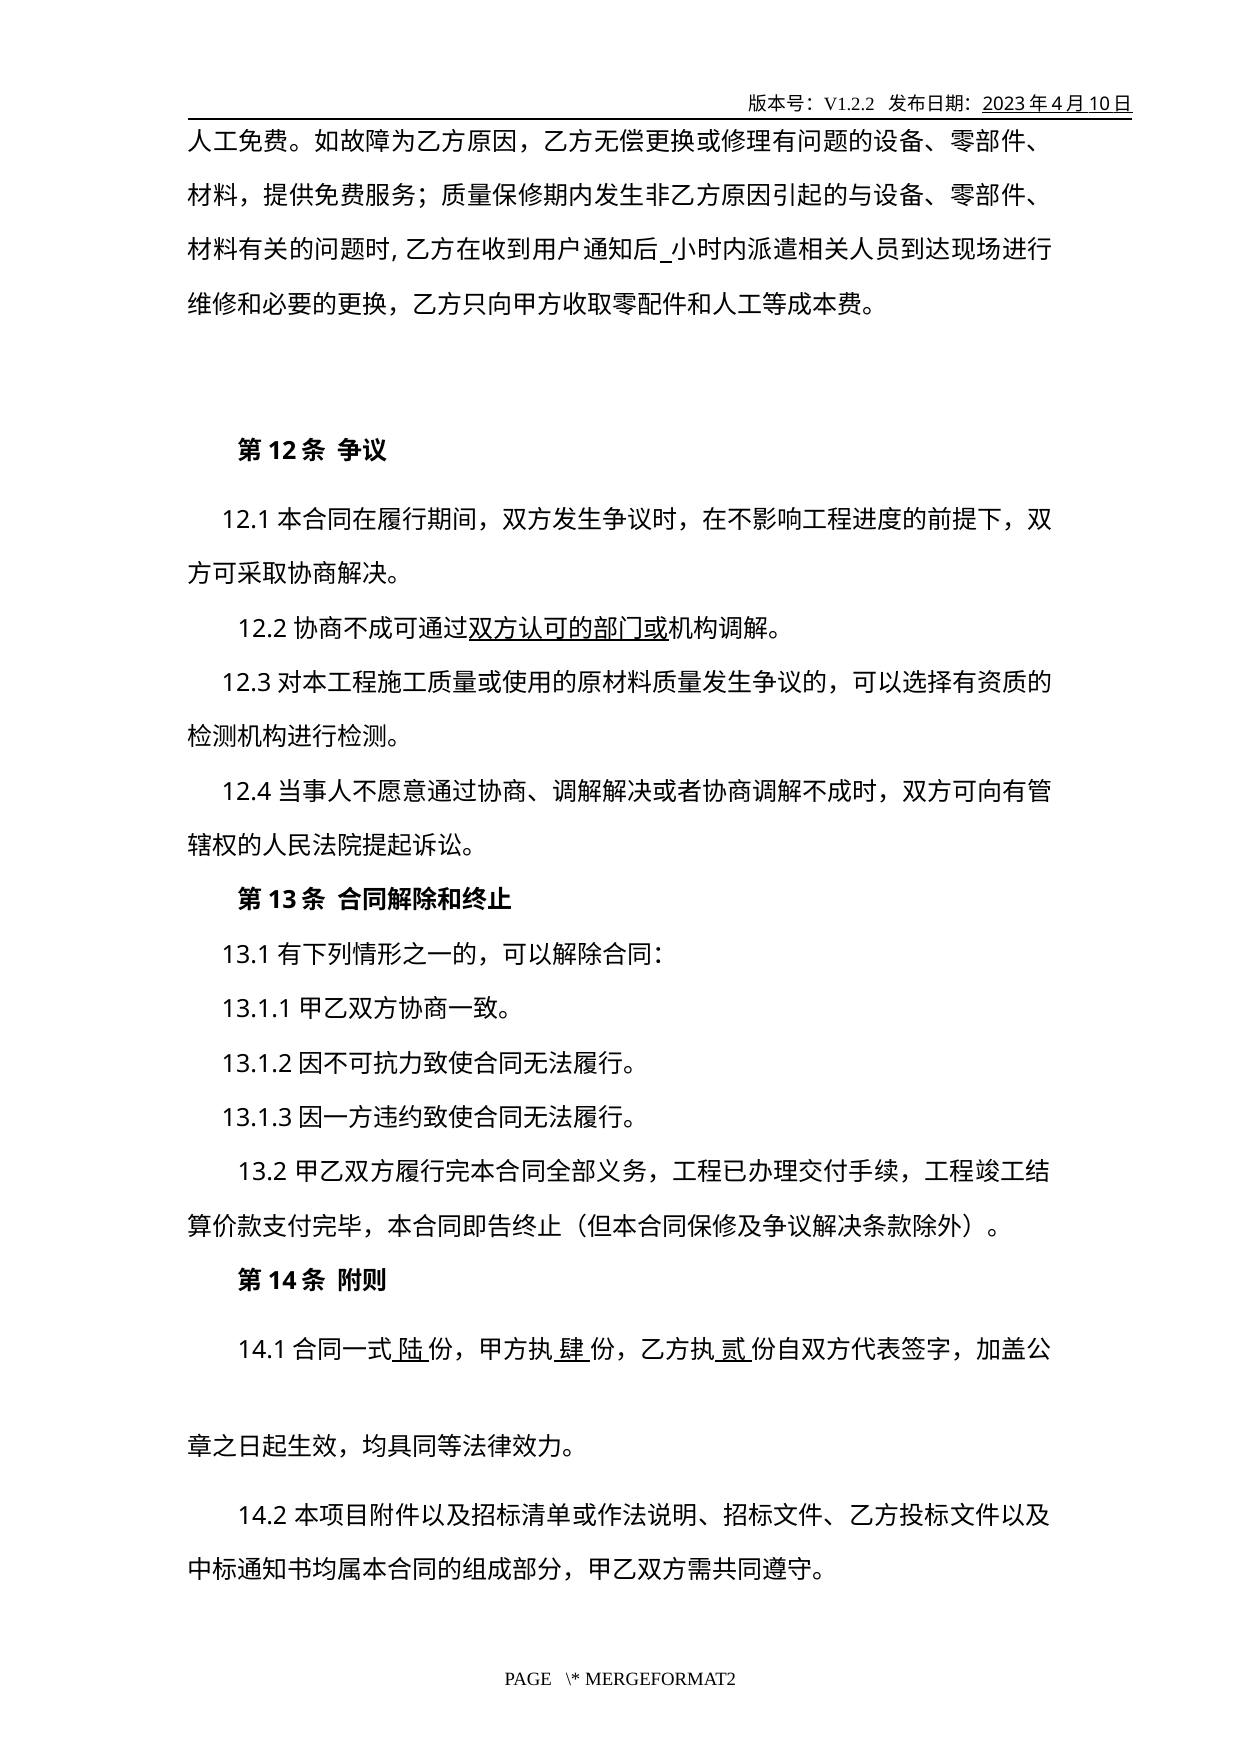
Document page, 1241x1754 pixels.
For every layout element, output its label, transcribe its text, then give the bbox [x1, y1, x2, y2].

text 12.2 协商不成可通过双方认可的部门或机构调解。 [187, 608, 1053, 644]
text 12.3 对本工程施工质量或使用的原材料质量发生争议的，可以选择有资质的检测机构进行检测。 [187, 662, 1053, 753]
text 第12条 争议 [187, 416, 1053, 481]
text 13.1.1 甲乙双方协商一致。 [187, 989, 1053, 1025]
text 13.1 有下列情形之一的，可以解除合同： [187, 934, 1053, 971]
text 14.2 本项目附件以及招标清单或作法说明、招标文件、乙方投标文件以及中标通知书均属本合同的组成部分，甲乙双方需共同遵守。 [187, 1496, 1053, 1586]
text 14.1合同一式 陆 份，甲方执 肆 份，乙方执 贰 份自双方代表签字，加盖公章之日起生效，均具同等法律效力。 [187, 1315, 1053, 1477]
text 13.2 甲乙双方履行完本合同全部义务，工程已办理交付手续，工程竣工结算价款支付完毕，本合同即告终止（但本合同保修及争议解决条款除外）。 [187, 1152, 1053, 1242]
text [187, 121, 1053, 321]
text 第14条 附则 [187, 1261, 1053, 1297]
text 第13条 合同解除和终止 [187, 880, 1053, 916]
text 13.1.2 因不可抗力致使合同无法履行。 [187, 1043, 1053, 1079]
text 13.1.3 因一方违约致使合同无法履行。 [187, 1097, 1053, 1134]
text 12.4 当事人不愿意通过协商、调解解决或者协商调解不成时，双方可向有管辖权的人民法院提起诉讼。 [187, 771, 1053, 862]
text 12.1 本合同在履行期间，双方发生争议时，在不影响工程进度的前提下，双方可采取协商解决。 [187, 499, 1053, 590]
